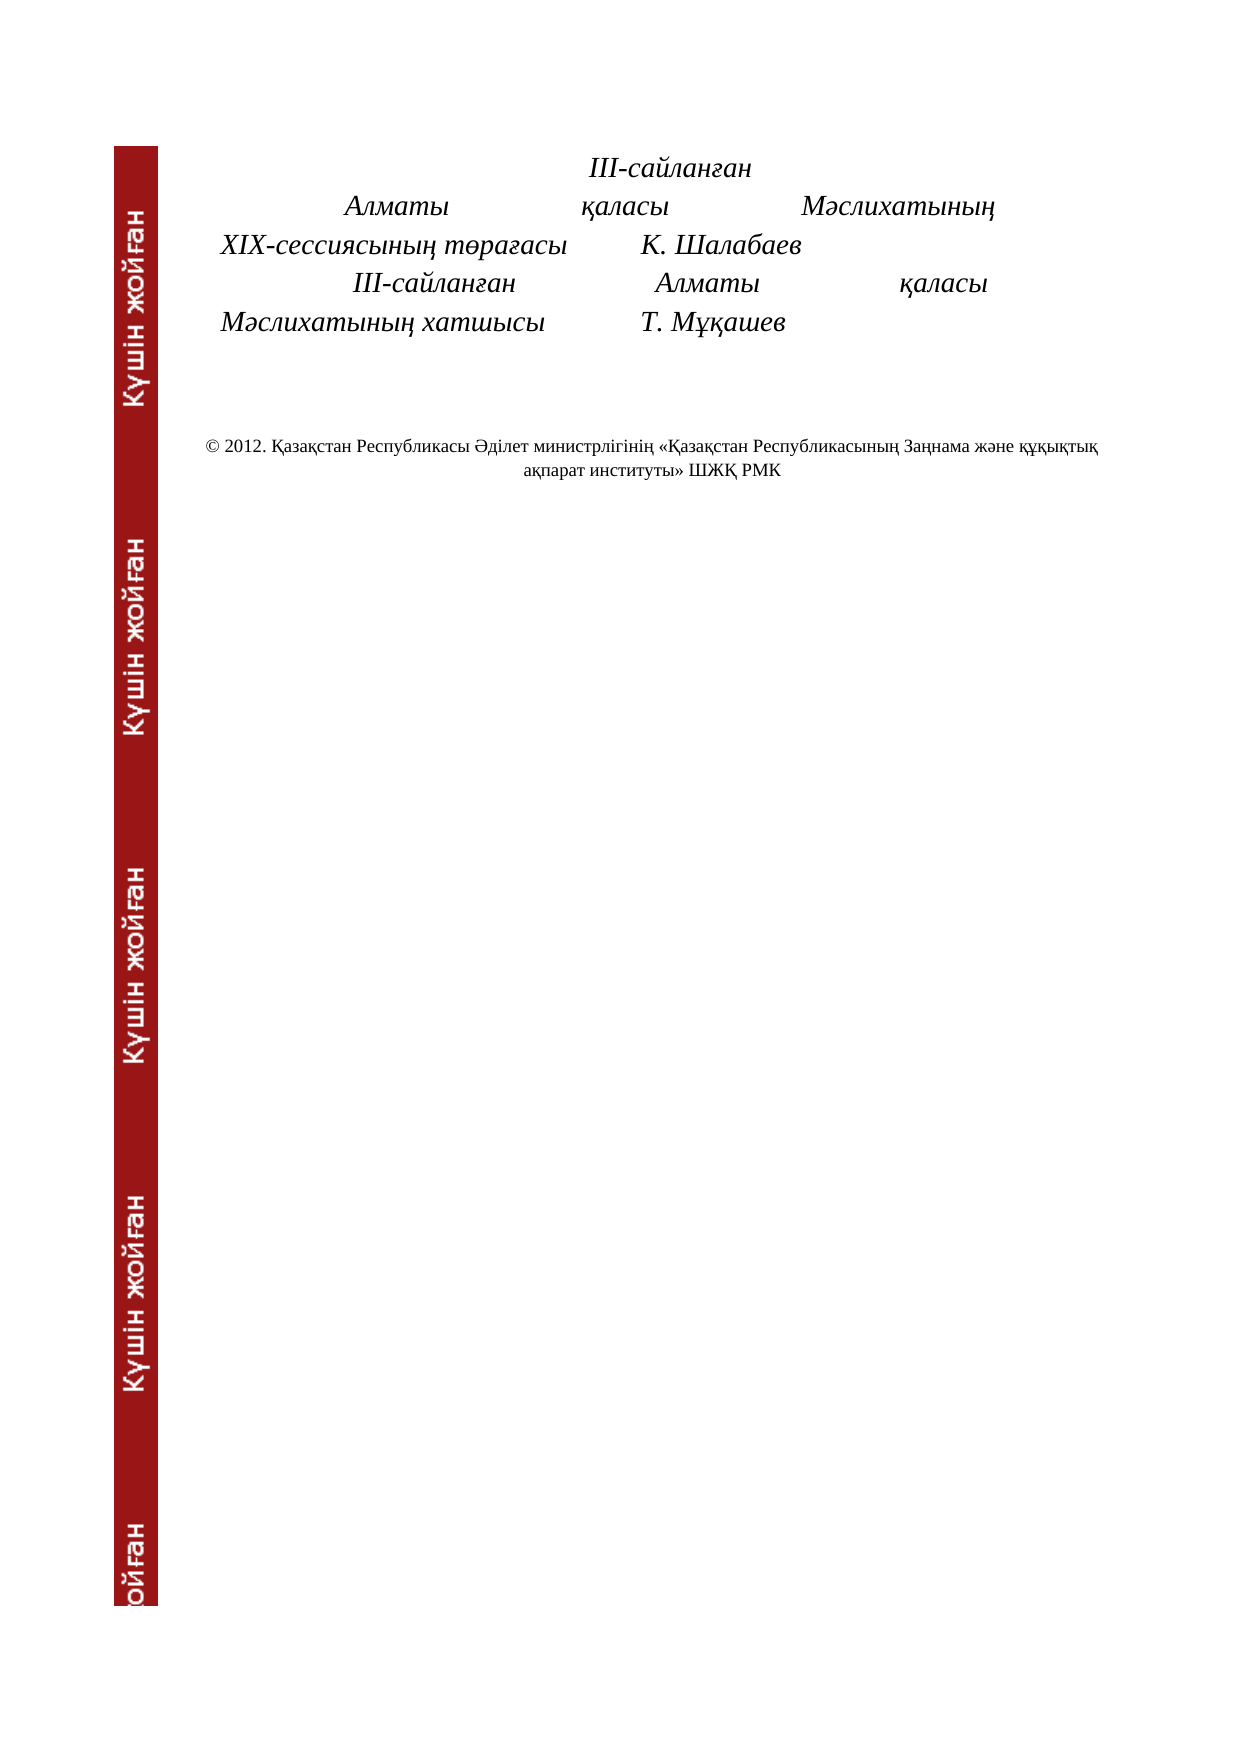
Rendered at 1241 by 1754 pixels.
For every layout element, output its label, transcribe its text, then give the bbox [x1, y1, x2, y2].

text © 2012. Қазақстан Республикасы Әділет министрлігінің «Қазақстан Республикасының Заңнама және құқықтық ақпарат институты» ШЖҚ РМК [112, 434, 1128, 481]
picture [114, 481, 158, 1606]
picture [114, 338, 158, 434]
text III-сайланған Алматы қаласы Мәслихатының XIX-сессиясының төрағасы К. Шалабаев [112, 150, 1128, 261]
picture [114, 261, 158, 266]
picture [114, 146, 158, 150]
text III-сайланған Алматы қаласы Мәслихатының хатшысы Т. Мұқашев [112, 266, 1128, 338]
